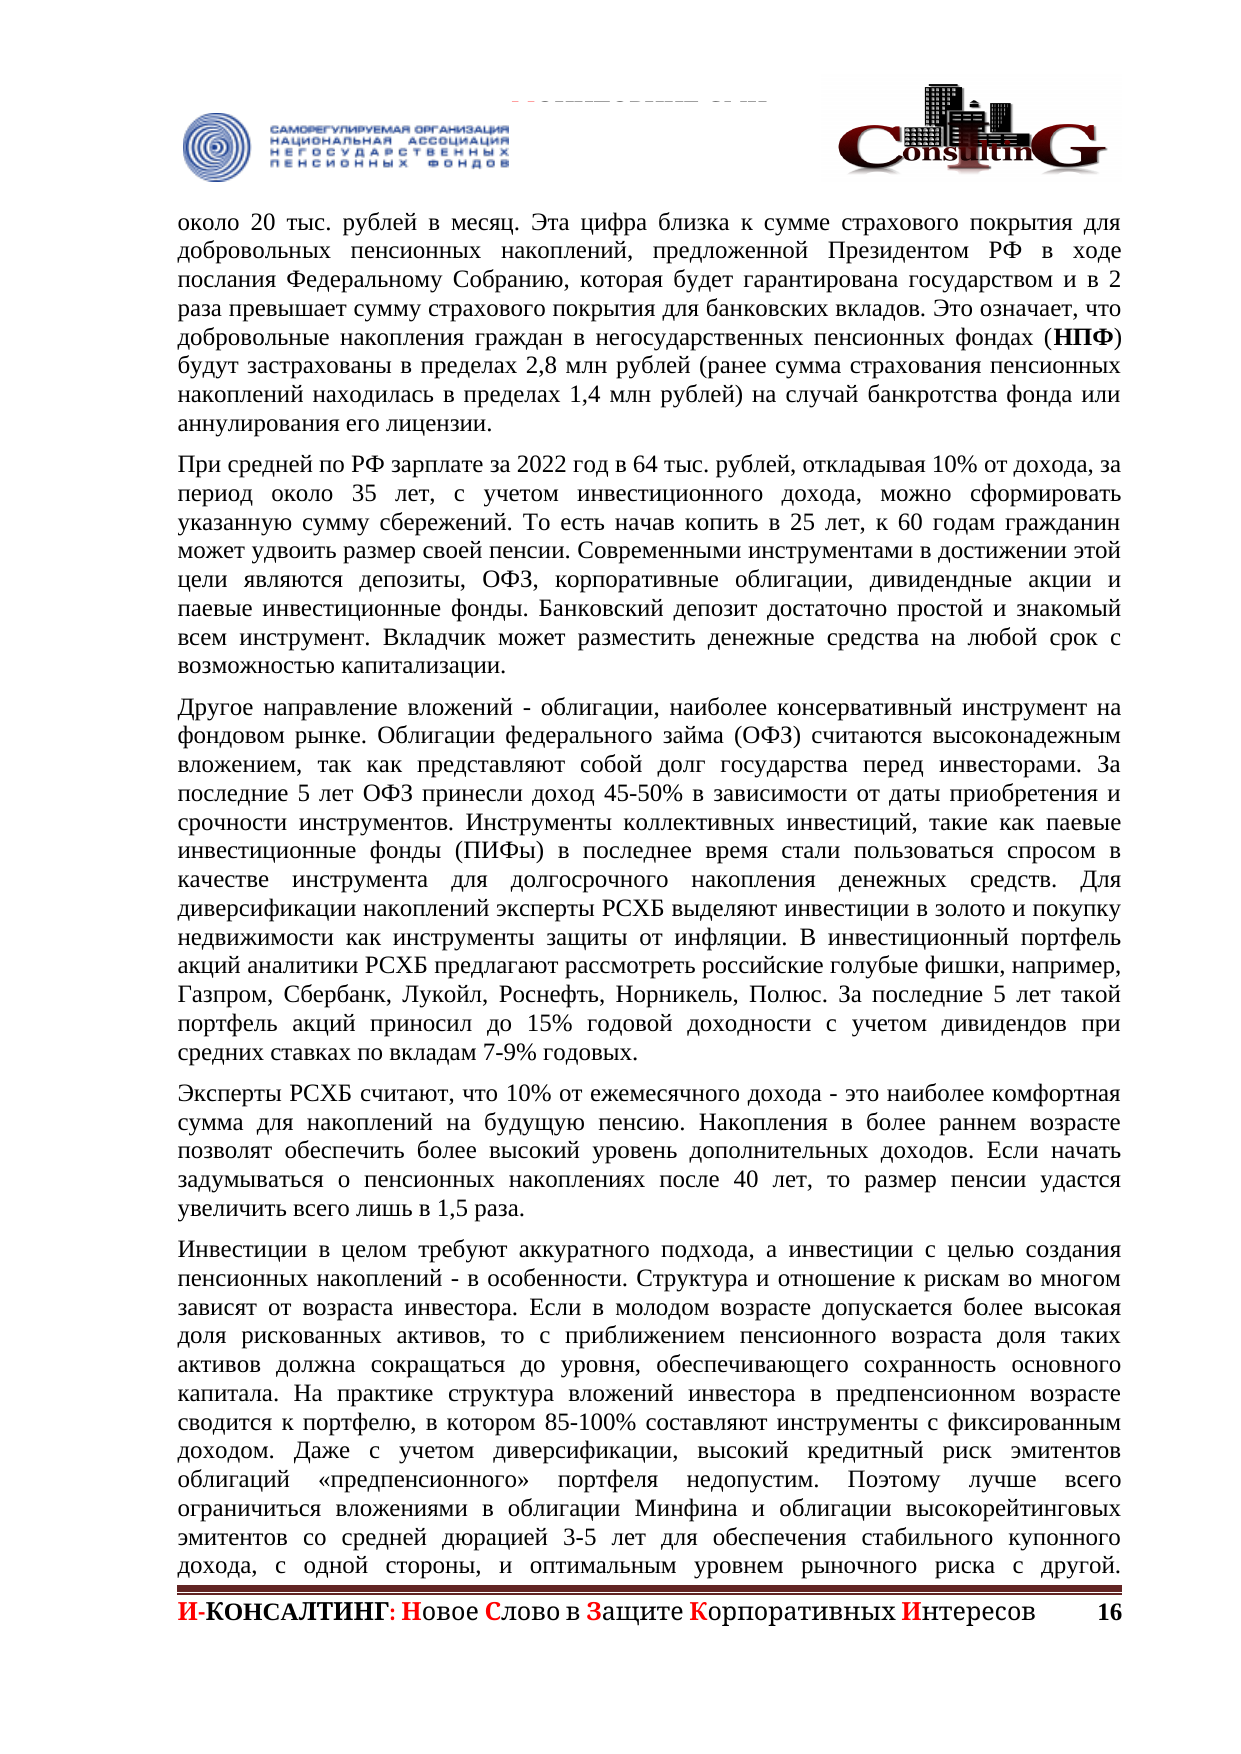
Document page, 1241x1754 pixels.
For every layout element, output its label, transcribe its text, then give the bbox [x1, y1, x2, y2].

text Другое направление вложений - облигации, наиболее консервативный инструмент на фондовом рынке. Облигации федерального займа (ОФЗ) считаются высоконадежным вложением, так как представляют собой долг государства перед инвесторами. За последние 5 лет ОФЗ принесли доход 45-50% в зависимости от даты приобретения и срочности инструментов. Инструменты коллективных инвестиций, такие как паевые инвестиционные фонды (ПИФы) в последнее время стали пользоваться спросом в качестве инструмента для долгосрочного накопления денежных средств. Для диверсификации накоплений эксперты РСХБ выделяют инвестиции в золото и покупку недвижимости как инструменты защиты от инфляции. В инвестиционный портфель акций аналитики РСХБ предлагают рассмотреть российские голубые фишки, например, Газпром, Сбербанк, Лукойл, Роснефть, Норникель, Полюс. За последние 5 лет такой портфель акций приносил до 15% годовой доходности с учетом дивидендов при средних ставках по вкладам 7-9% годовых. [177, 692, 1122, 1066]
picture [183, 113, 509, 182]
text Эксперты РСХБ считают, что 10% от ежемесячного дохода - это наиболее комфортная сумма для накоплений на будущую пенсию. Накопления в более раннем возрасте позволят обеспечить более высокий уровень дополнительных доходов. Если начать задумываться о пенсионных накоплениях после 40 лет, то размер пенсии удастся увеличить всего лишь в 1,5 раза. [177, 1078, 1122, 1222]
picture [821, 73, 1122, 182]
text При средней по РФ зарплате за 2022 год в 64 тыс. рублей, откладывая 10% от дохода, за период около 35 лет, с учетом инвестиционного дохода, можно сформировать указанную сумму сбережений. То есть начав копить в 25 лет, к 60 годам гражданин может удвоить размер своей пенсии. Современными инструментами в достижении этой цели являются депозиты, ОФЗ, корпоративные облигации, дивидендные акции и паевые инвестиционные фонды. Банковский депозит достаточно простой и знакомый всем инструмент. Вкладчик может разместить денежные средства на любой срок с возможностью капитализации. [177, 449, 1122, 679]
